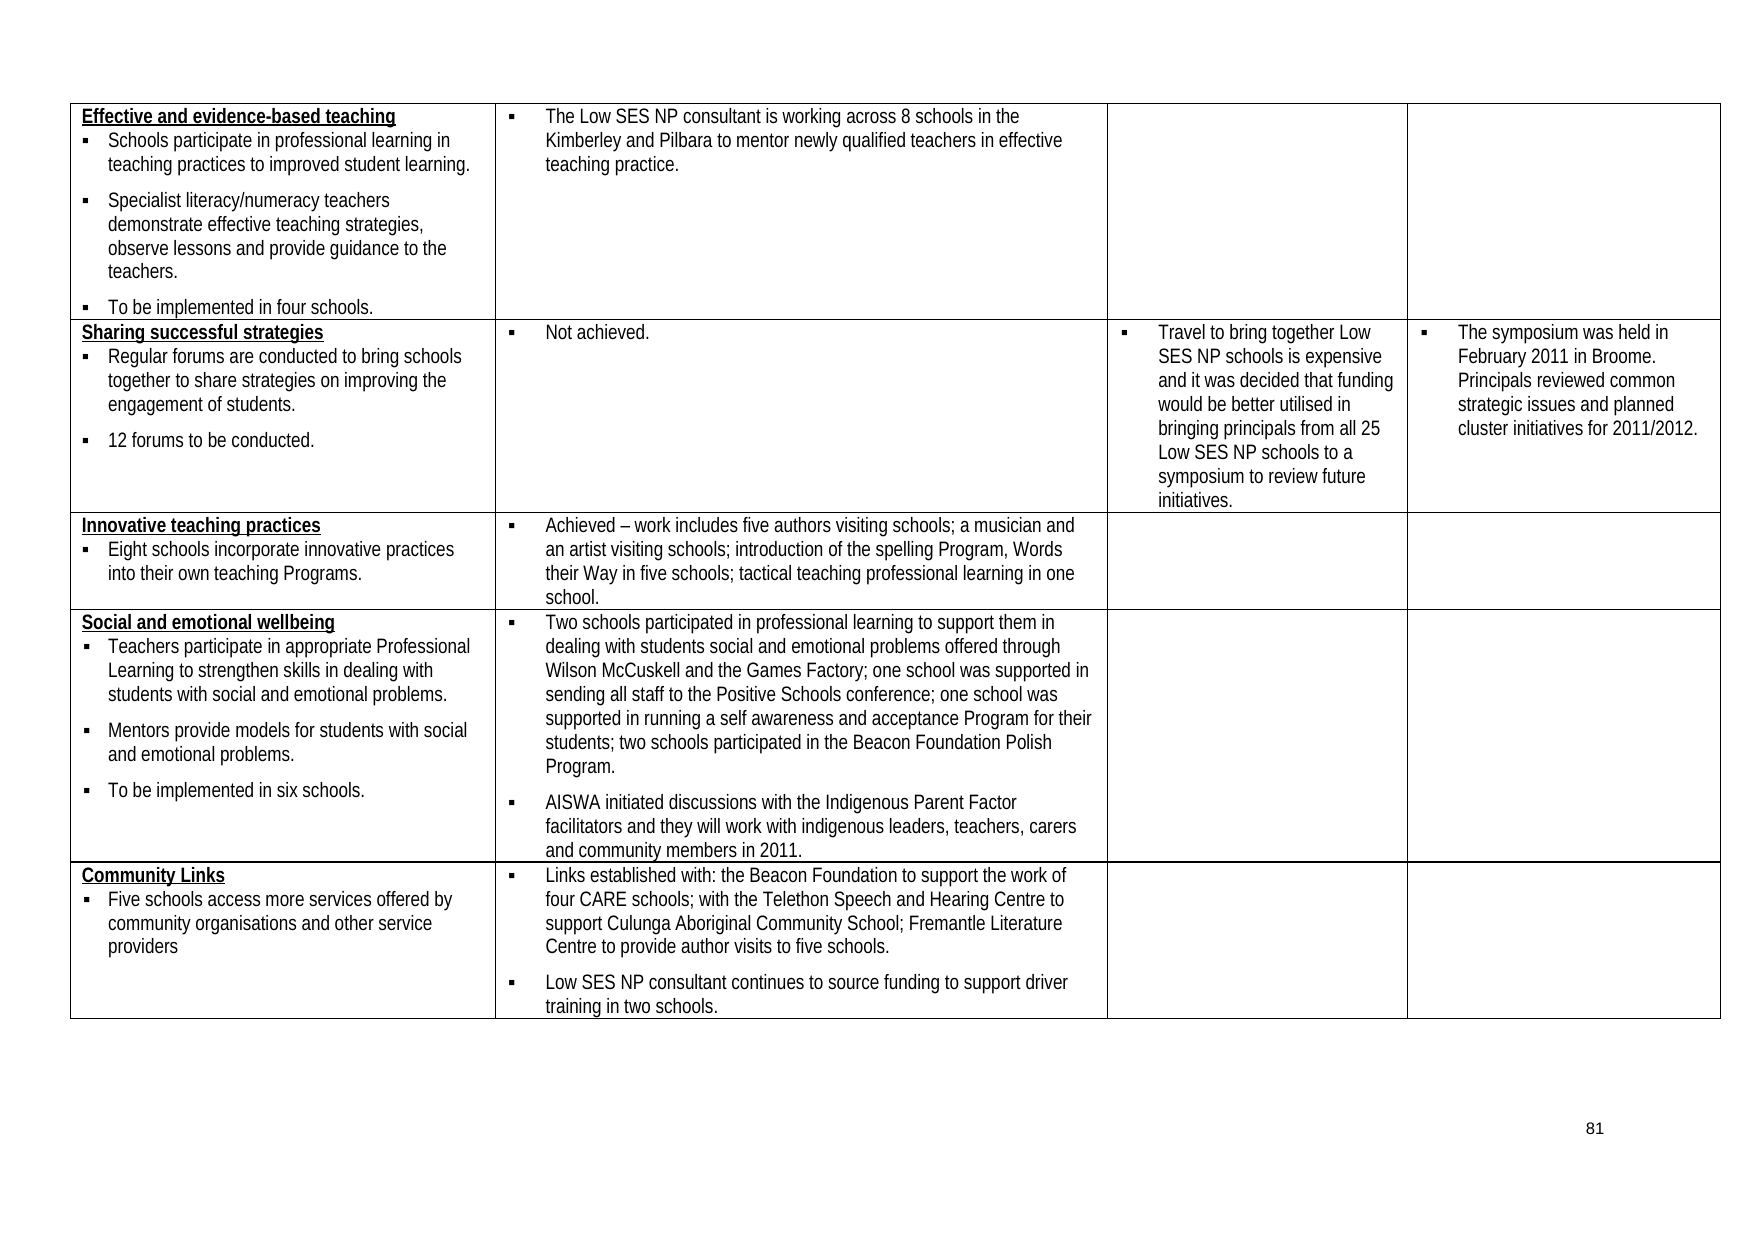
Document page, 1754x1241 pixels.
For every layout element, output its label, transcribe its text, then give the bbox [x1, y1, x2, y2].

table_cell The Low SES NP consultant is working across 8 schools in the Kimberley and Pilbara to mentor newly qualified teachers in effective teaching practice. [496, 104, 1107, 319]
table_cell Effective and evidence-based teaching Schools participate in professional learning in teaching practices to improved student learning. Specialist literacy/numeracy teachers demonstrate effective teaching strategies, observe lessons and provide guidance to the teachers. To be implemented in four schools. [71, 104, 495, 319]
table_cell Sharing successful strategies Regular forums are conducted to bring schools together to share strategies on improving the engagement of students. 12 forums to be conducted. [71, 320, 495, 512]
table_cell Achieved – work includes five authors visiting schools; a musician and an artist visiting schools; introduction of the spelling Program, Words their Way in five schools; tactical teaching professional learning in one school. [496, 513, 1107, 609]
table_cell Social and emotional wellbeing Teachers participate in appropriate Professional Learning to strengthen skills in dealing with students with social and emotional problems. Mentors provide models for students with social and emotional problems. To be implemented in six schools. [71, 610, 495, 861]
table_cell Two schools participated in professional learning to support them in dealing with students social and emotional problems offered through Wilson McCuskell and the Games Factory; one school was supported in sending all staff to the Positive Schools conference; one school was supported in running a self awareness and acceptance Program for their students; two schools participated in the Beacon Foundation Polish Program. AISWA initiated discussions with the Indigenous Parent Factor facilitators and they will work with indigenous leaders, teachers, carers and community members in 2011. [496, 610, 1107, 861]
table_cell [1408, 863, 1720, 1018]
table_cell [1408, 104, 1720, 319]
table_cell [1408, 513, 1720, 609]
table_cell [1108, 513, 1407, 609]
table_cell Community Links Five schools access more services offered by community organisations and other service providers [71, 863, 495, 1018]
table_cell The symposium was held in February 2011 in Broome. Principals reviewed common strategic issues and planned cluster initiatives for 2011/2012. [1408, 320, 1720, 512]
table_cell Links established with: the Beacon Foundation to support the work of four CARE schools; with the Telethon Speech and Hearing Centre to support Culunga Aboriginal Community School; Fremantle Literature Centre to provide author visits to five schools. Low SES NP consultant continues to source funding to support driver training in two schools. [496, 863, 1107, 1018]
table_cell [1408, 610, 1720, 861]
table_cell [1108, 104, 1407, 319]
table_cell Innovative teaching practices Eight schools incorporate innovative practices into their own teaching Programs. [71, 513, 495, 609]
table_cell [1108, 610, 1407, 861]
table_cell [1108, 863, 1407, 1018]
table_cell Not achieved. [496, 320, 1107, 512]
table_cell Travel to bring together Low SES NP schools is expensive and it was decided that funding would be better utilised in bringing principals from all 25 Low SES NP schools to a symposium to review future initiatives. [1108, 320, 1407, 512]
